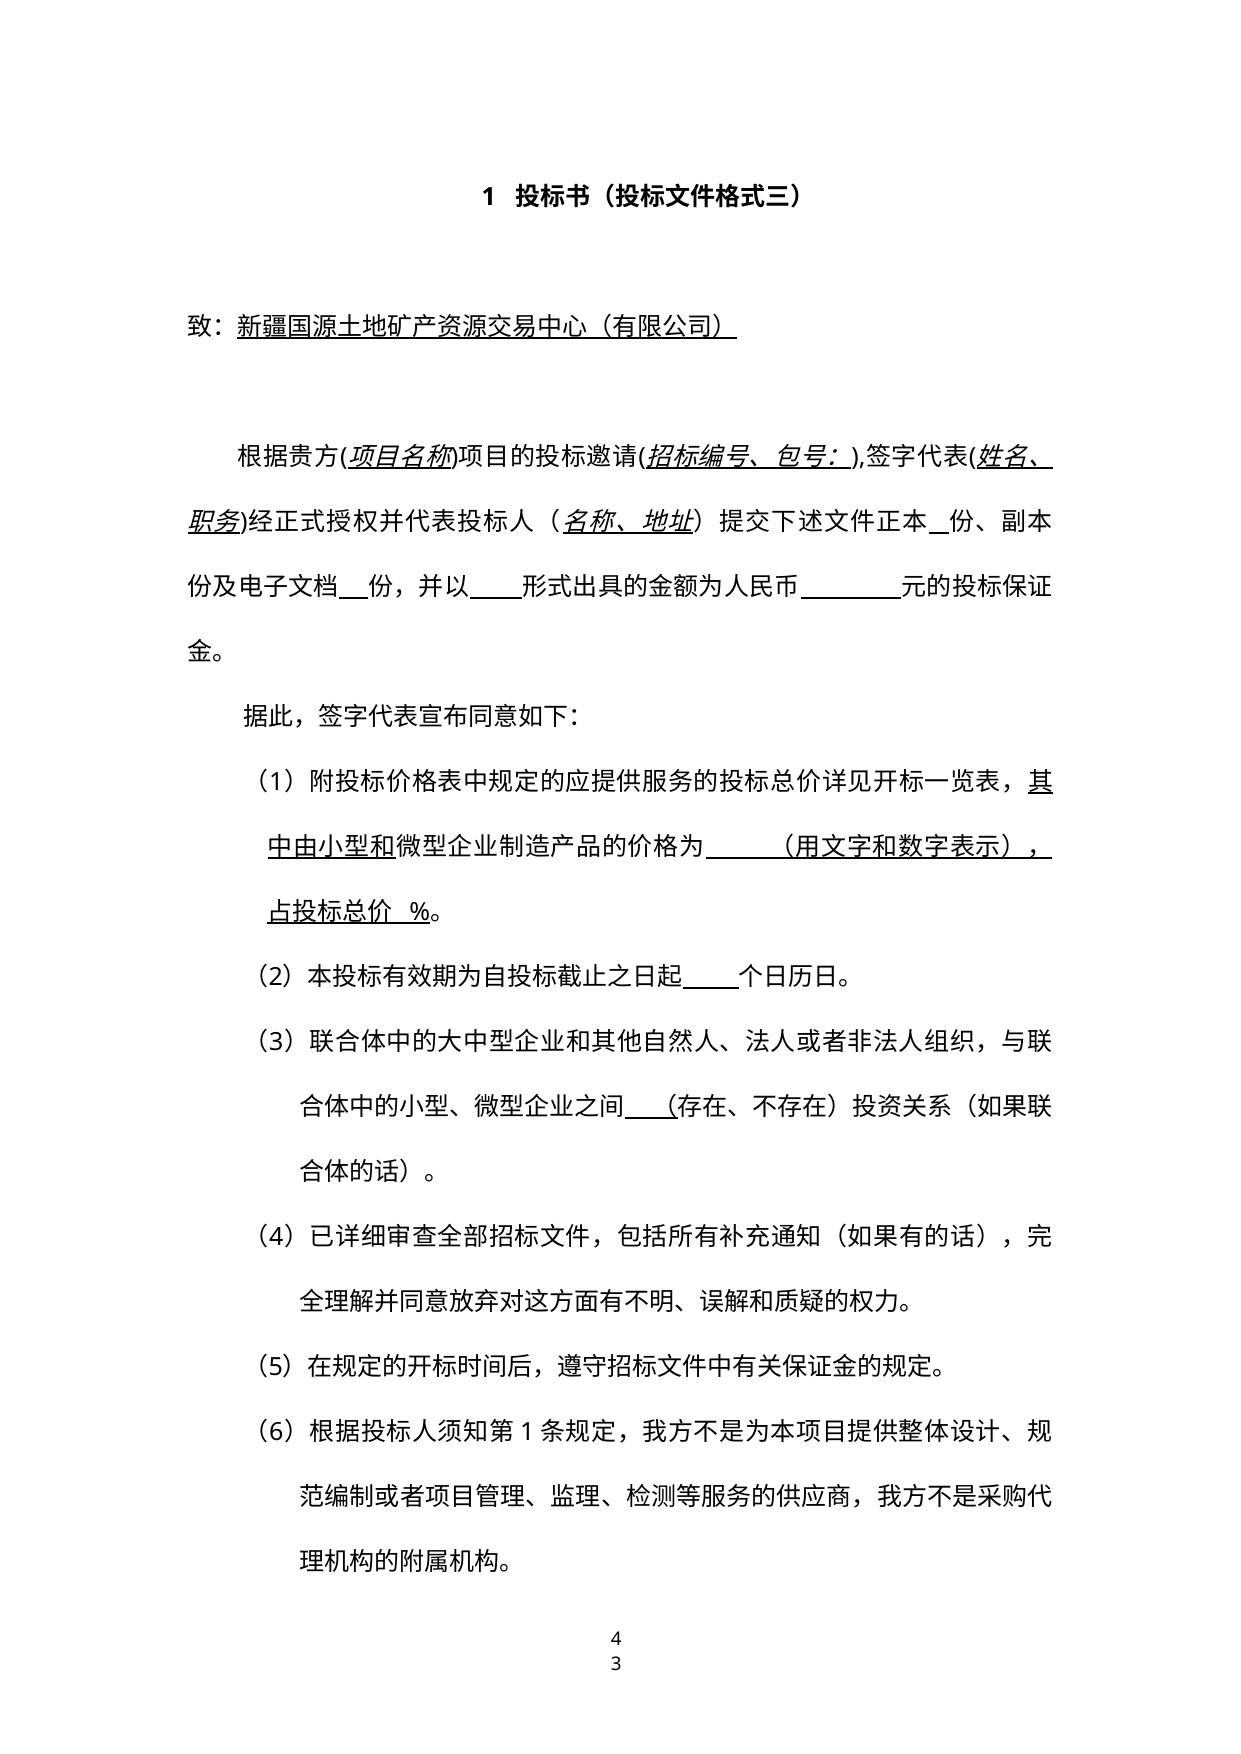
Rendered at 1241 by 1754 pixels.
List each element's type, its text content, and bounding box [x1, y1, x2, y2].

text 据此，签字代表宣布同意如下： [243, 682, 1053, 747]
text （3）联合体中的大中型企业和其他自然人、法人或者非法人组织，与联合体中的小型、微型企业之间 （存在、不存在）投资关系（如果联合体的话）。 [243, 1007, 1053, 1202]
text 致：新疆国源土地矿产资源交易中心（有限公司） [187, 292, 1053, 357]
text （4）已详细审查全部招标文件，包括所有补充通知（如果有的话），完全理解并同意放弃对这方面有不明、误解和质疑的权力。 [243, 1202, 1053, 1332]
subtitle 1 投标书（投标文件格式三） [243, 162, 1053, 227]
text （1）附投标价格表中规定的应提供服务的投标总价详见开标一览表，其中由小型和微型企业制造产品的价格为 （用文字和数字表示），占投标总价 %。 [243, 747, 1053, 942]
text 根据贵方(项目名称)项目的投标邀请(招标编号、包号：),签字代表(姓名、职务)经正式授权并代表投标人（名称、地址）提交下述文件正本 份、副本 份及电子文档 份，并以 形式出具的金额为人民币 元的投标保证金。 [187, 422, 1053, 682]
text （5）在规定的开标时间后，遵守招标文件中有关保证金的规定。 [243, 1332, 1053, 1397]
text （2）本投标有效期为自投标截止之日起 个日历日。 [243, 942, 1053, 1007]
text （6）根据投标人须知第1条规定，我方不是为本项目提供整体设计、规范编制或者项目管理、监理、检测等服务的供应商，我方不是采购代理机构的附属机构。 [243, 1397, 1053, 1592]
